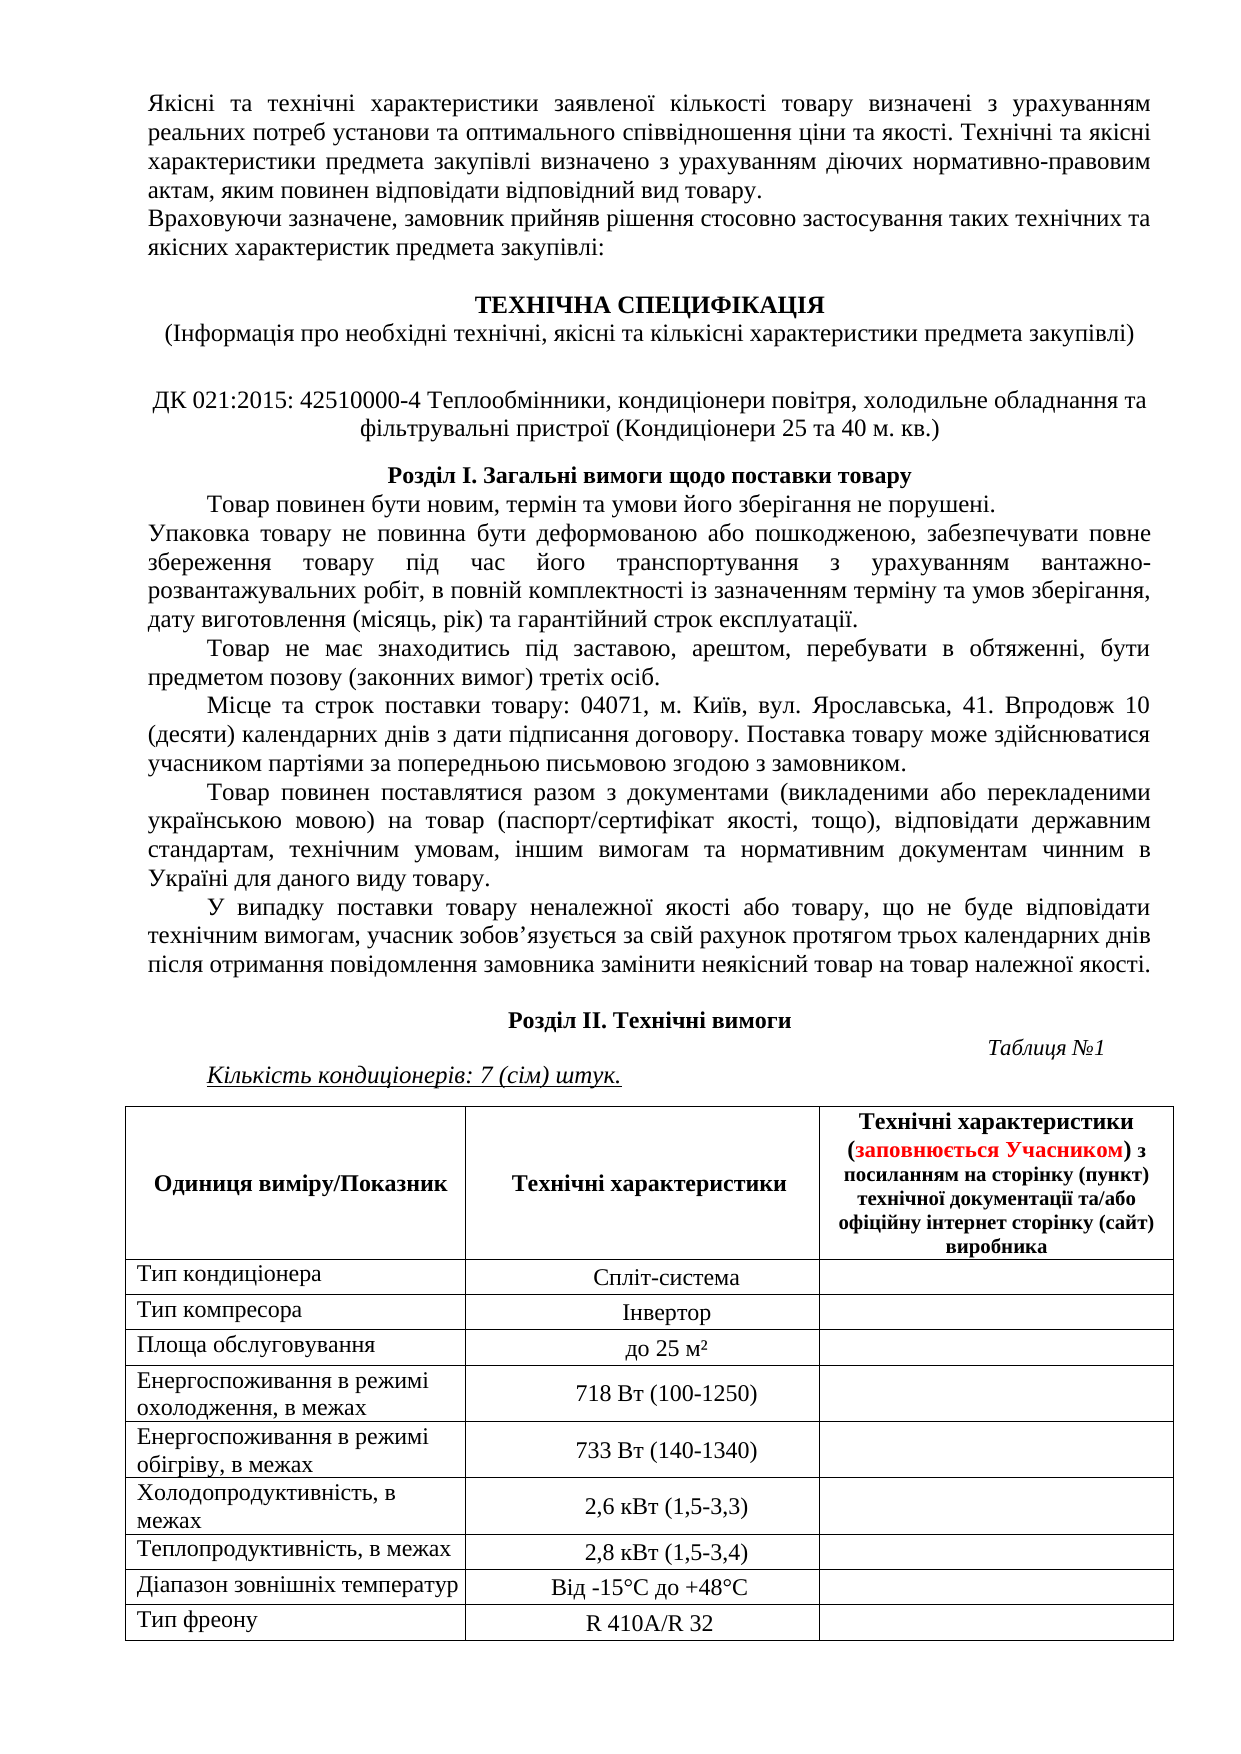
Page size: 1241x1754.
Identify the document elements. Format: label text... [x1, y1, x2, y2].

table_header Технічні характеристики [466, 1107, 819, 1258]
text Враховуючи зазначене, замовник прийняв рішення стосовно застосування таких технічних та якісних характеристик предмета закупівлі: [148, 203, 1152, 261]
table_cell Інвертор [466, 1295, 819, 1329]
table_cell [820, 1330, 1173, 1365]
text Упаковка товару не повинна бути деформованою або пошкодженою, забезпечувати повне збереження товару під час його транспортування з урахуванням вантажно-розвантажувальних робіт, в повній комплектності із зазначенням терміну та умов зберігання, дату виготовлення (місяць, рік) та гарантійний строк експлуатації. [148, 518, 1152, 633]
text ТЕХНІЧНА СПЕЦИФІКАЦІЯ [148, 290, 1152, 318]
table_cell [820, 1535, 1173, 1569]
table_cell R 410А/R 32 [466, 1605, 819, 1640]
text Розділ ІІ. Технічні вимоги [148, 1007, 1152, 1034]
text Товар повинен поставлятися разом з документами (викладеними або перекладеними українською мовою) на товар (паспорт/сертифікат якості, тощо), відповідати державним стандартам, технічним умовам, іншим вимогам та нормативним документам чинним в Україні для даного виду товару. [148, 777, 1152, 892]
text (Інформація про необхідні технічні, якісні та кількісні характеристики предмета закупівлі) [148, 318, 1152, 347]
text Розділ І. Загальні вимоги щодо поставки товару [148, 461, 1152, 489]
text Таблиця №1 [148, 1034, 1107, 1061]
table_cell Енергоспоживання в режимі охолодження, в межах [126, 1366, 465, 1421]
table_cell 718 Вт (100-1250) [466, 1366, 819, 1421]
table_cell [820, 1422, 1173, 1477]
table_cell [820, 1570, 1173, 1604]
table_cell 2,6 кВт (1,5-3,3) [466, 1478, 819, 1533]
text Місце та строк поставки товару: 04071, м. Київ, вул. Ярославська, 41. Впродовж 10 (десяти) календарних днів з дати підписання договору. Поставка товару може здійснюватися учасником партіями за попередньою письмовою згодою з замовником. [148, 690, 1152, 777]
table_header Одиниця виміру/Показник [126, 1107, 465, 1258]
table_cell Спліт-система [466, 1260, 819, 1294]
table_cell Площа обслуговування [126, 1330, 465, 1365]
table_cell 2,8 кВт (1,5-3,4) [466, 1535, 819, 1569]
table_cell Тип кондиціонера [126, 1260, 465, 1294]
text ДК 021:2015: 42510000-4 Теплообмінники, кондиціонери повітря, холодильне обладнання та фільтрувальні пристрої (Кондиціонери 25 та 40 м. кв.) [148, 385, 1152, 442]
table_cell Тип компресора [126, 1295, 465, 1329]
table_cell [820, 1295, 1173, 1329]
table_cell Холодопродуктивність, в межах [126, 1478, 465, 1533]
text Якісні та технічні характеристики заявленої кількості товару визначені з урахуванням реальних потреб установи та оптимального співвідношення ціни та якості. Технічні та якісні характеристики предмета закупівлі визначено з урахуванням діючих нормативно-правовим актам, яким повинен відповідати відповідний вид товару. [148, 88, 1152, 203]
table_cell Тип фреону [126, 1605, 465, 1640]
text Товар не має знаходитись під заставою, арештом, перебувати в обтяженні, бути предметом позову (законних вимог) третіх осіб. [148, 633, 1152, 690]
table_cell Теплопродуктивність, в межах [126, 1535, 465, 1569]
table_cell Діапазон зовнішніх температур [126, 1570, 465, 1604]
table_cell [820, 1260, 1173, 1294]
table_cell Енергоспоживання в режимі обігріву, в межах [126, 1422, 465, 1477]
table_cell до 25 м² [466, 1330, 819, 1365]
table_cell [820, 1478, 1173, 1533]
text Товар повинен бути новим, термін та умови його зберігання не порушені. [148, 489, 1152, 518]
table_cell [820, 1605, 1173, 1640]
table_cell 733 Вт (140-1340) [466, 1422, 819, 1477]
table_cell Від -15°C до +48°C [466, 1570, 819, 1604]
table_header Технічні характеристики (заповнюється Учасником) з посиланням на сторінку (пункт) технічної документації та/або офіційну інтернет сторінку (сайт) виробника [820, 1107, 1173, 1258]
table_cell [820, 1366, 1173, 1421]
text Кількість кондиціонерів: 7 (сім) штук. [148, 1061, 1107, 1089]
text У випадку поставки товару неналежної якості або товару, що не буде відповідати технічним вимогам, учасник зобов’язується за свій рахунок протягом трьох календарних днів після отримання повідомлення замовника замінити неякісний товар на товар належної якості. [148, 892, 1152, 978]
